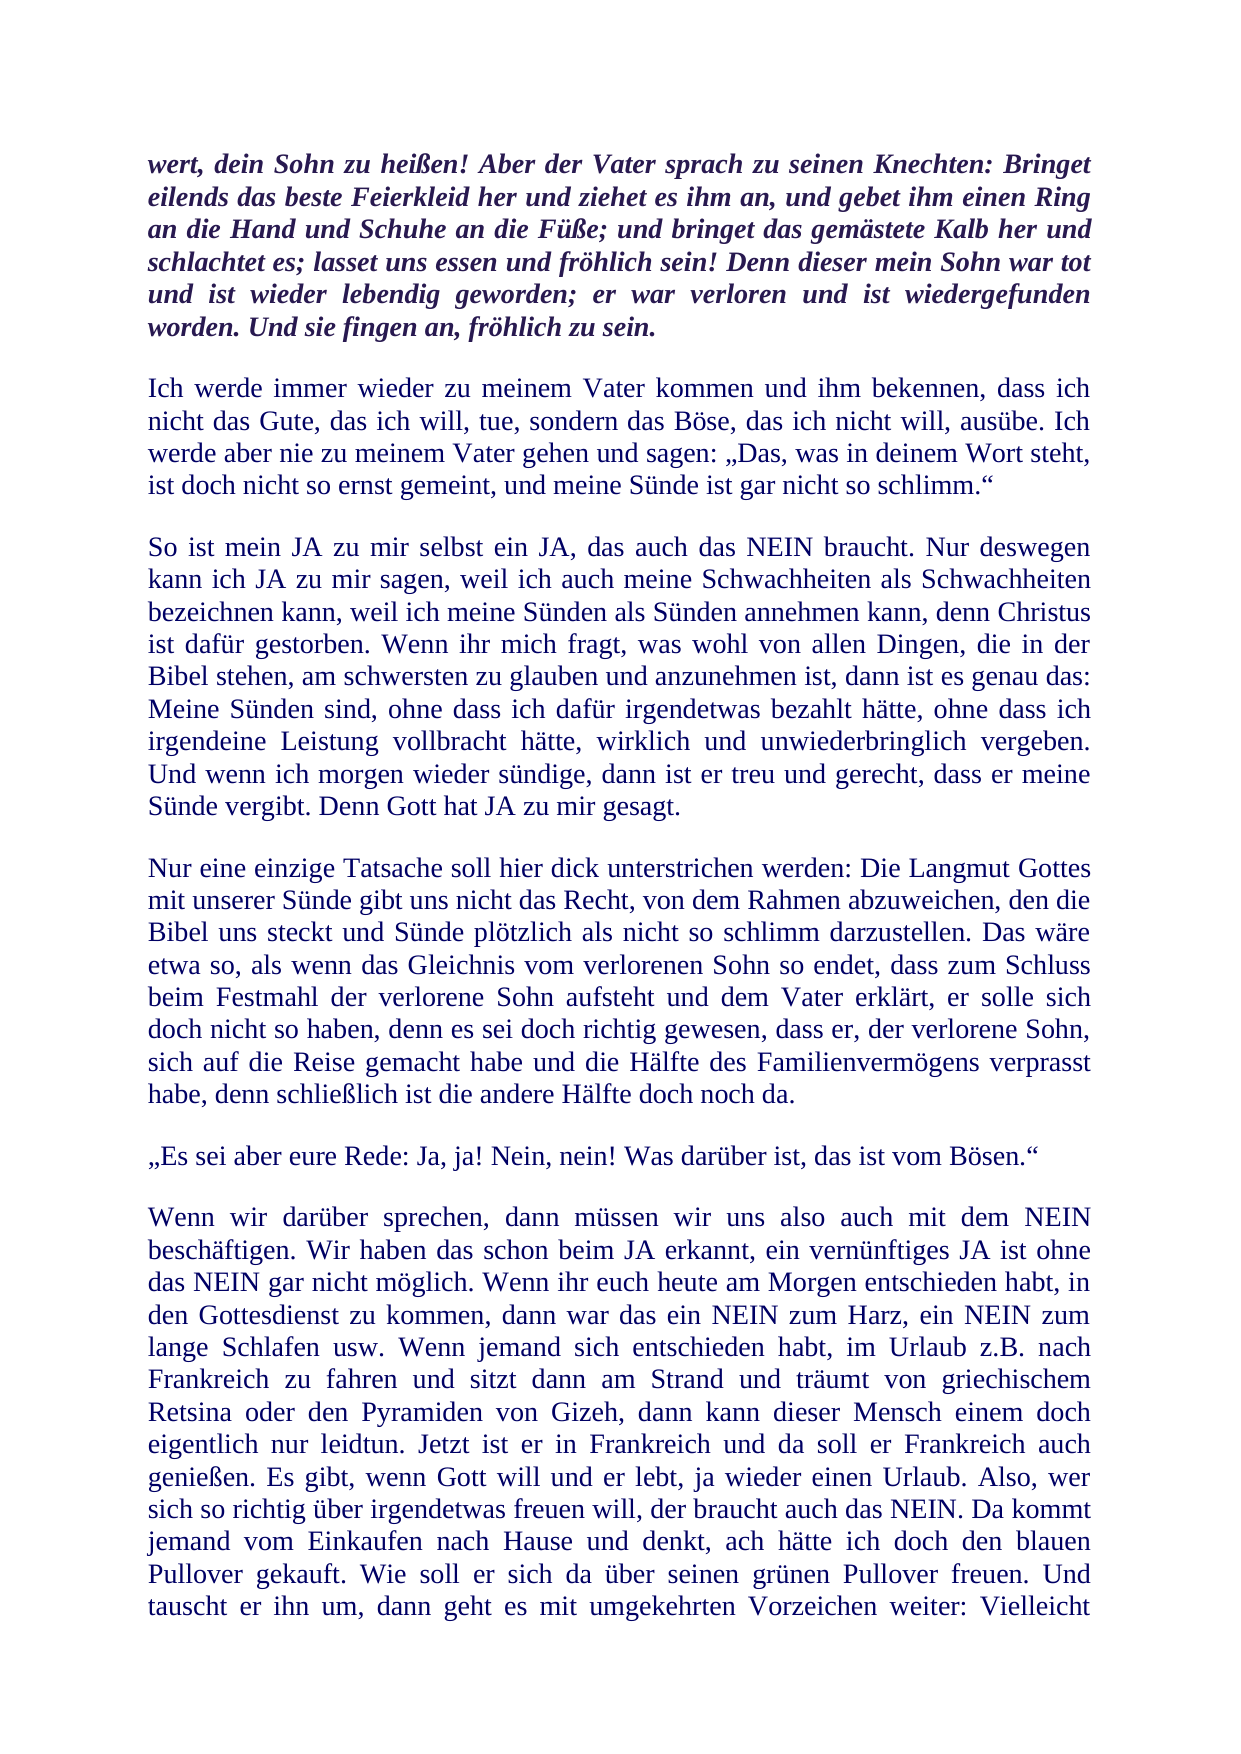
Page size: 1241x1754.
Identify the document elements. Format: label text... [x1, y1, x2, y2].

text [148, 1201, 1093, 1622]
text Nur eine einzige Tatsache soll hier dick unterstrichen werden: Die Langmut Gottes mit unserer Sünde gibt uns nicht das Recht, von dem Rahmen abzuweichen, den die Bibel uns steckt und Sünde plötzlich als nicht so schlimm darzustellen. Das wäre etwa so, als wenn das Gleichnis vom verlorenen Sohn so endet, dass zum Schluss beim Festmahl der verlorene Sohn aufsteht und dem Vater erklärt, er solle sich doch nicht so haben, denn es sei doch richtig gewesen, dass er, der verlorene Sohn, sich auf die Reise gemacht habe und die Hälfte des Familienvermögens verprasst habe, denn schließlich ist die andere Hälfte doch noch da. [148, 851, 1093, 1110]
text „Es sei aber eure Rede: Ja, ja! Nein, nein! Was darüber ist, das ist vom Bösen.“ [148, 1139, 1093, 1171]
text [148, 148, 1093, 342]
text So ist mein JA zu mir selbst ein JA, das auch das NEIN braucht. Nur deswegen kann ich JA zu mir sagen, weil ich auch meine Schwachheiten als Schwachheiten bezeichnen kann, weil ich meine Sünden als Sünden annehmen kann, denn Christus ist dafür gestorben. Wenn ihr mich fragt, was wohl von allen Dingen, die in der Bibel stehen, am schwersten zu glauben und anzunehmen ist, dann ist es genau das: Meine Sünden sind, ohne dass ich dafür irgendetwas bezahlt hätte, ohne dass ich irgendeine Leistung vollbracht hätte, wirklich und unwiederbringlich vergeben. Und wenn ich morgen wieder sündige, dann ist er treu und gerecht, dass er meine Sünde vergibt. Denn Gott hat JA zu mir gesagt. [148, 530, 1093, 821]
text Ich werde immer wieder zu meinem Vater kommen und ihm bekennen, dass ich nicht das Gute, das ich will, tue, sondern das Böse, das ich nicht will, ausübe. Ich werde aber nie zu meinem Vater gehen und sagen: „Das, was in deinem Wort steht, ist doch nicht so ernst gemeint, und meine Sünde ist gar nicht so schlimm.“ [148, 371, 1093, 501]
